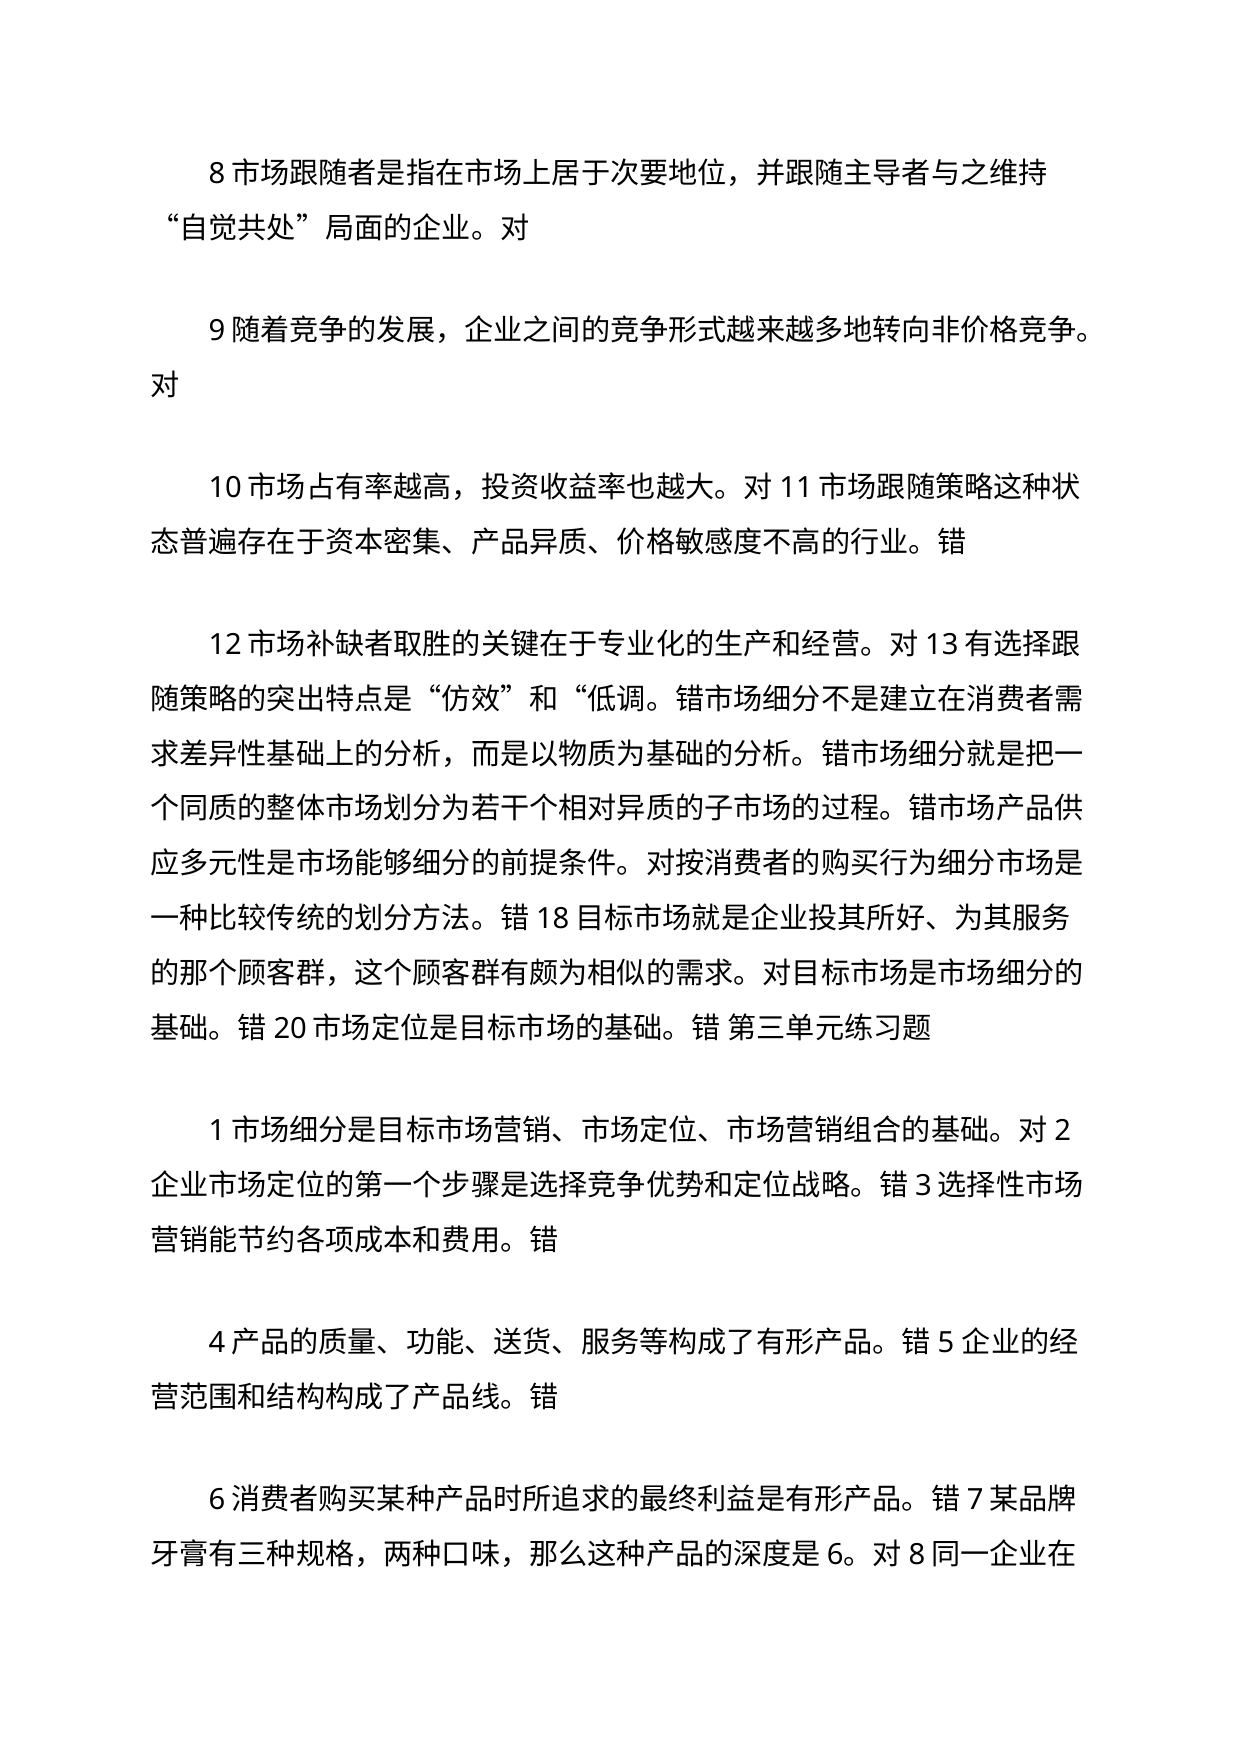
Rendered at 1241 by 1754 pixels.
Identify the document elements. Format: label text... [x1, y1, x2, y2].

text 8市场跟随者是指在市场上居于次要地位，并跟随主导者与之维持“自觉共处”局面的企业。对 [150, 150, 1090, 247]
text 10市场占有率越高，投资收益率也越大。对 11市场跟随策略这种状态普遍存在于资本密集、产品异质、价格敏感度不高的行业。错 [150, 463, 1090, 561]
text 1市场细分是目标市场营销、市场定位、市场营销组合的基础。对 2企业市场定位的第一个步骤是选择竞争优势和定位战略。错 3选择性市场营销能节约各项成本和费用。错 [150, 1107, 1090, 1259]
text 12市场补缺者取胜的关键在于专业化的生产和经营。对 13有选择跟随策略的突出特点是“仿效”和“低调。错市场细分不是建立在消费者需求差异性基础上的分析，而是以物质为基础的分析。错市场细分就是把一个同质的整体市场划分为若干个相对异质的子市场的过程。错市场产品供应多元性是市场能够细分的前提条件。对按消费者的购买行为细分市场是一种比较传统的划分方法。错 18目标市场就是企业投其所好、为其服务的那个顾客群，这个顾客群有颇为相似的需求。对目标市场是市场细分的基础。错 20市场定位是目标市场的基础。错 第三单元练习题 [150, 620, 1090, 1047]
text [150, 1475, 1090, 1573]
text 4产品的质量、功能、送货、服务等构成了有形产品。错 5 企业的经营范围和结构构成了产品线。错 [150, 1318, 1090, 1416]
text 9随着竞争的发展，企业之间的竞争形式越来越多地转向非价格竞争。对 [150, 307, 1090, 404]
